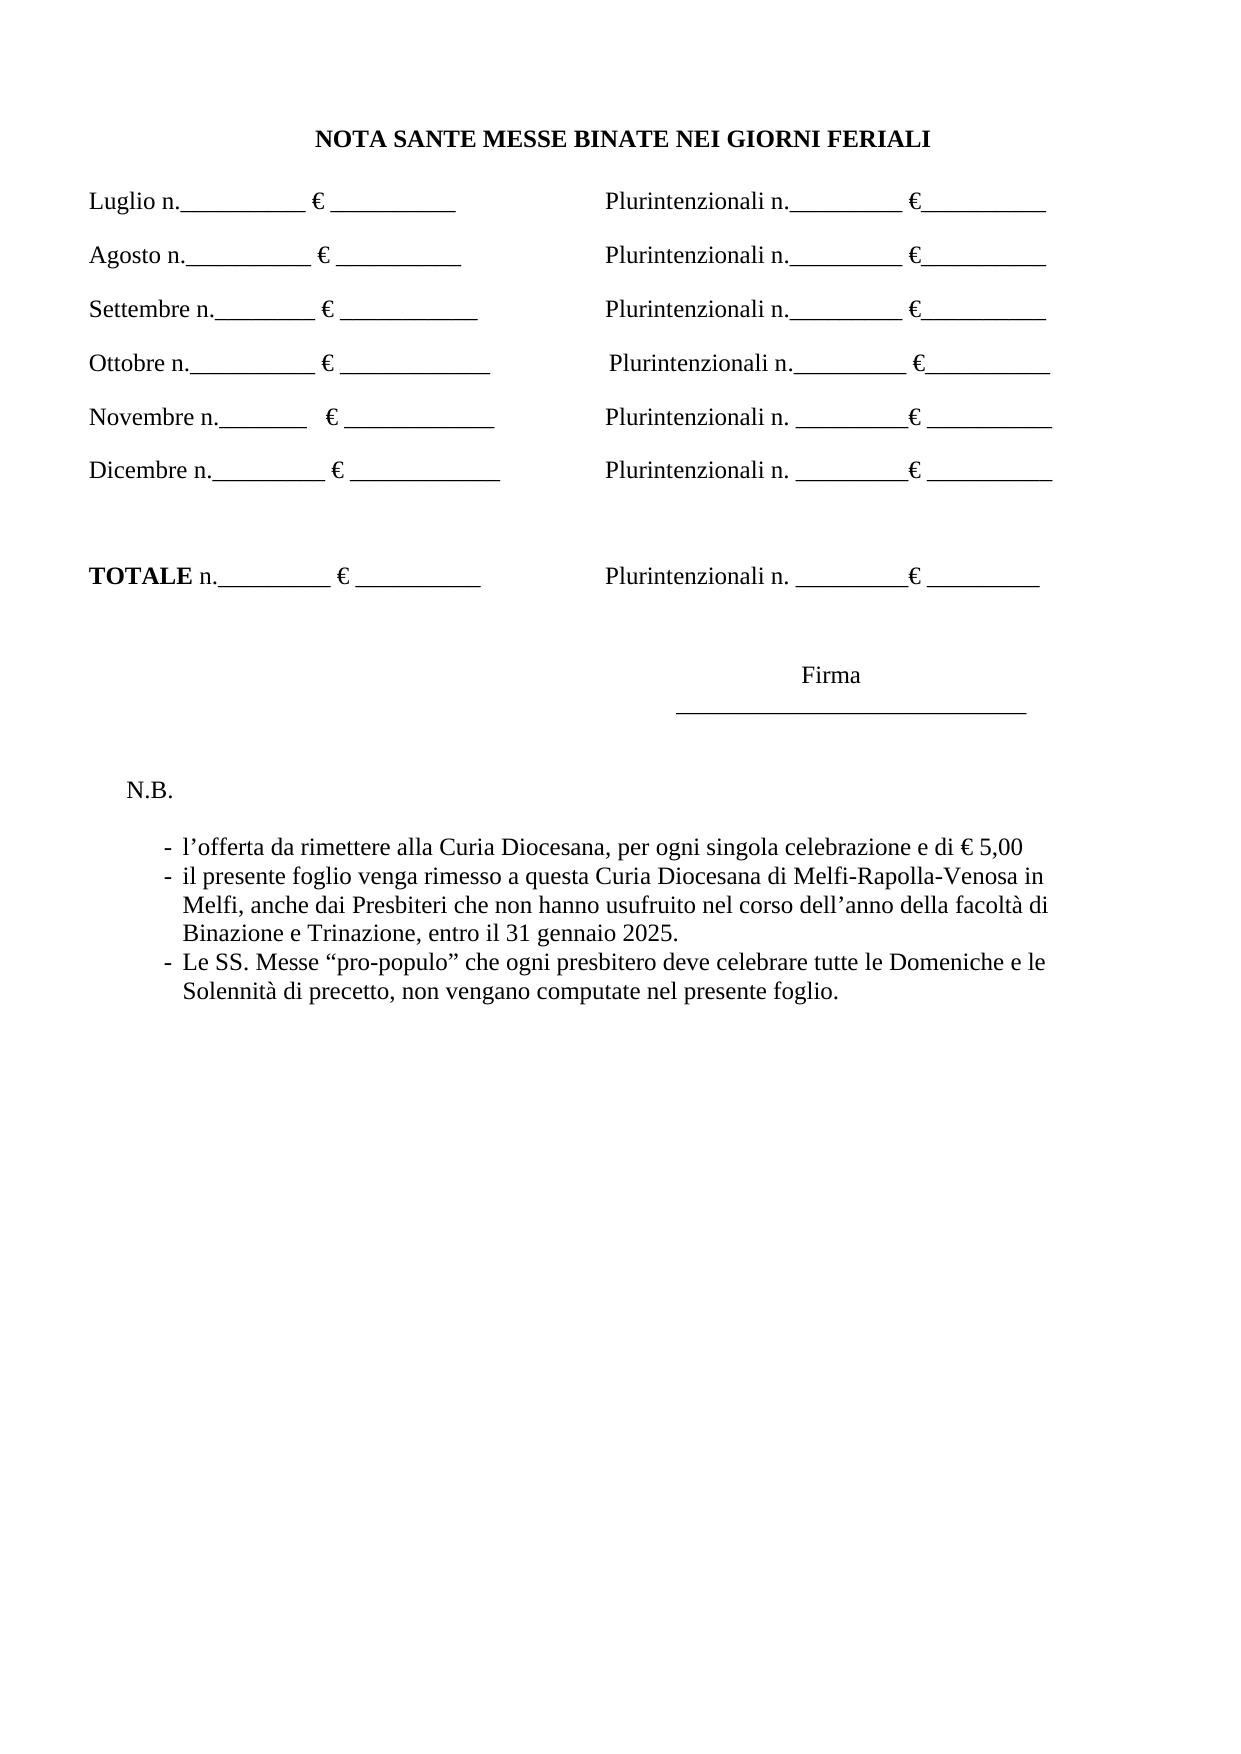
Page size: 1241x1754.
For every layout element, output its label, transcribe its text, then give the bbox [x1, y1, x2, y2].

text N.B. [126, 775, 1092, 803]
text Dicembre n._________ € ____________ Plurintenzionali n. _________€ __________ [89, 456, 1151, 484]
list il presente foglio venga rimesso a questa Curia Diocesana di Melfi-Rapolla-Venosa in Melfi, anche dai Presbiteri che non hanno usufruito nel corso dell’anno della facoltà di Binazione e Trinazione, entro il 31 gennaio 2025. [164, 861, 1092, 947]
list l’offerta da rimettere alla Curia Diocesana, per ogni singola celebrazione e di € 5,00 [164, 832, 1092, 861]
text Firma [126, 660, 1092, 688]
text Settembre n.________ € ___________ Plurintenzionali n._________ €__________ [89, 294, 1151, 322]
text ____________________________ [126, 688, 1092, 717]
text Novembre n._______ € ____________ Plurintenzionali n. _________€ __________ [89, 402, 1151, 430]
text Luglio n.__________ € __________ Plurintenzionali n._________ €__________ [89, 186, 1136, 214]
text TOTALE n._________ € __________ Plurintenzionali n. _________€ _________ [89, 561, 1149, 589]
text Ottobre n.__________ € ____________ Plurintenzionali n._________ €__________ [89, 348, 1151, 376]
list Le SS. Messe “pro-populo” che ogni presbitero deve celebrare tutte le Domeniche e le Solennità di precetto, non vengano computate nel presente foglio. [164, 947, 1092, 1005]
text NOTA SANTE MESSE BINATE NEI GIORNI FERIALI [95, 124, 1151, 153]
text Agosto n.__________ € __________ Plurintenzionali n._________ €__________ [89, 240, 1151, 268]
